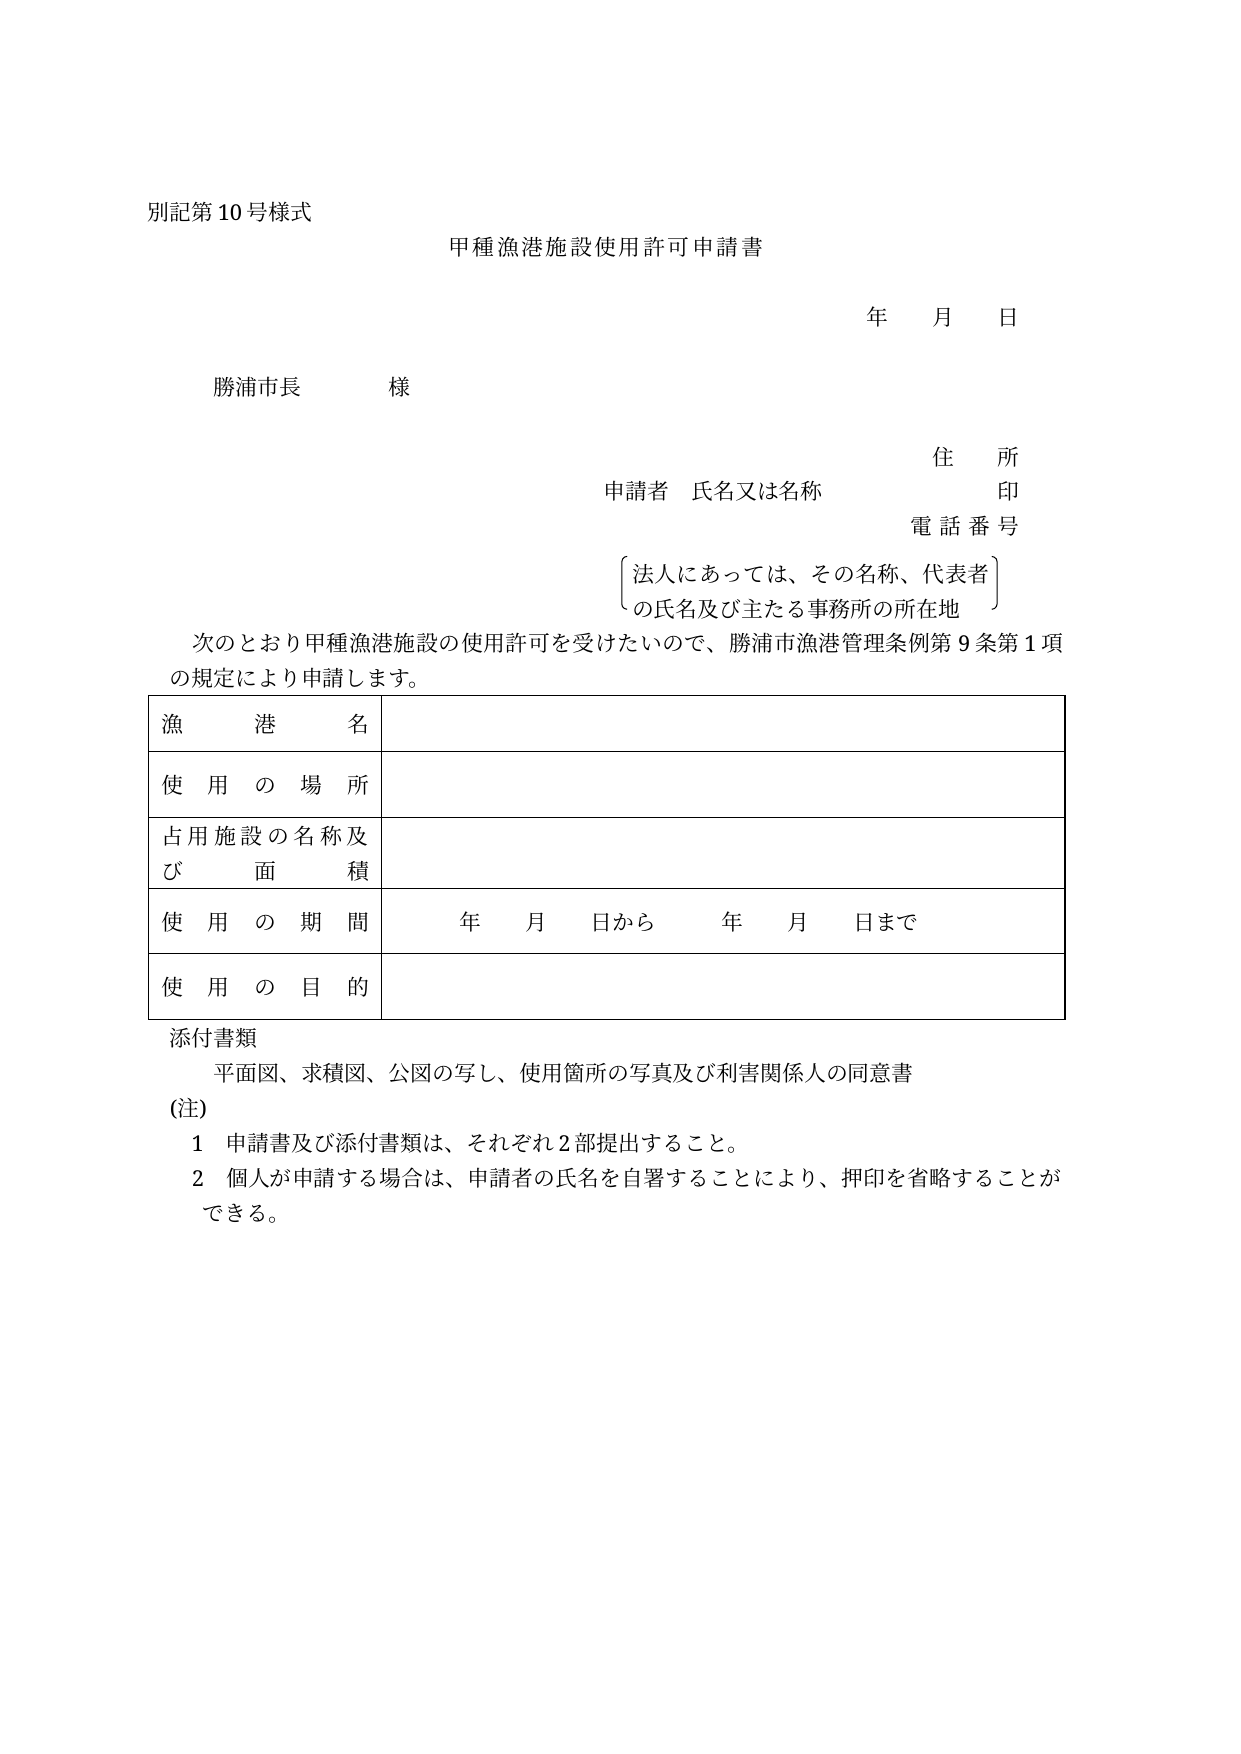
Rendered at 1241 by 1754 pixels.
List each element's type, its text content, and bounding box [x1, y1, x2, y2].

table_header [382, 696, 1064, 751]
text 1 申請書及び添付書類は、それぞれ2部提出すること。 [148, 1124, 1063, 1159]
text (注) [148, 1089, 1063, 1124]
table_cell 使用の場所 [149, 752, 381, 817]
table_header 法人にあっては、その名称、代表者の氏名及び主たる事務所の所在地 [632, 555, 989, 625]
text 平面図、求積図、公図の写し、使用箇所の写真及び利害関係人の同意書 [148, 1055, 1063, 1089]
text 添付書類 [148, 1020, 1063, 1055]
table_cell 使用の目的 [149, 954, 381, 1019]
table_cell 占用施設の名称及び面積 [149, 818, 381, 887]
text 申請者 氏名又は名称 印 [148, 473, 1019, 508]
table_header 漁港名 [149, 696, 381, 751]
text 甲種漁港施設使用許可申請書 [148, 229, 1063, 263]
text 次のとおり甲種漁港施設の使用許可を受けたいので、勝浦市漁港管理条例第9条第1項の規定により申請します。 [148, 625, 1063, 695]
text 電話番号 [148, 508, 1019, 543]
text 別記第10号様式 [148, 194, 1063, 229]
table_cell [382, 954, 1064, 1019]
table_cell 年 月 日から 年 月 日まで [382, 889, 1064, 953]
text 2 個人が申請する場合は、申請者の氏名を自署することにより、押印を省略することができる。 [148, 1159, 1063, 1229]
table_cell [382, 752, 1064, 817]
table_header [148, 555, 632, 625]
table_cell [382, 818, 1064, 887]
text 年 月 日 [148, 298, 1019, 333]
text 住所 [148, 438, 1019, 473]
table_cell 使用の期間 [149, 889, 381, 953]
table_header [989, 555, 1063, 625]
text 勝浦市長 様 [148, 368, 1063, 403]
